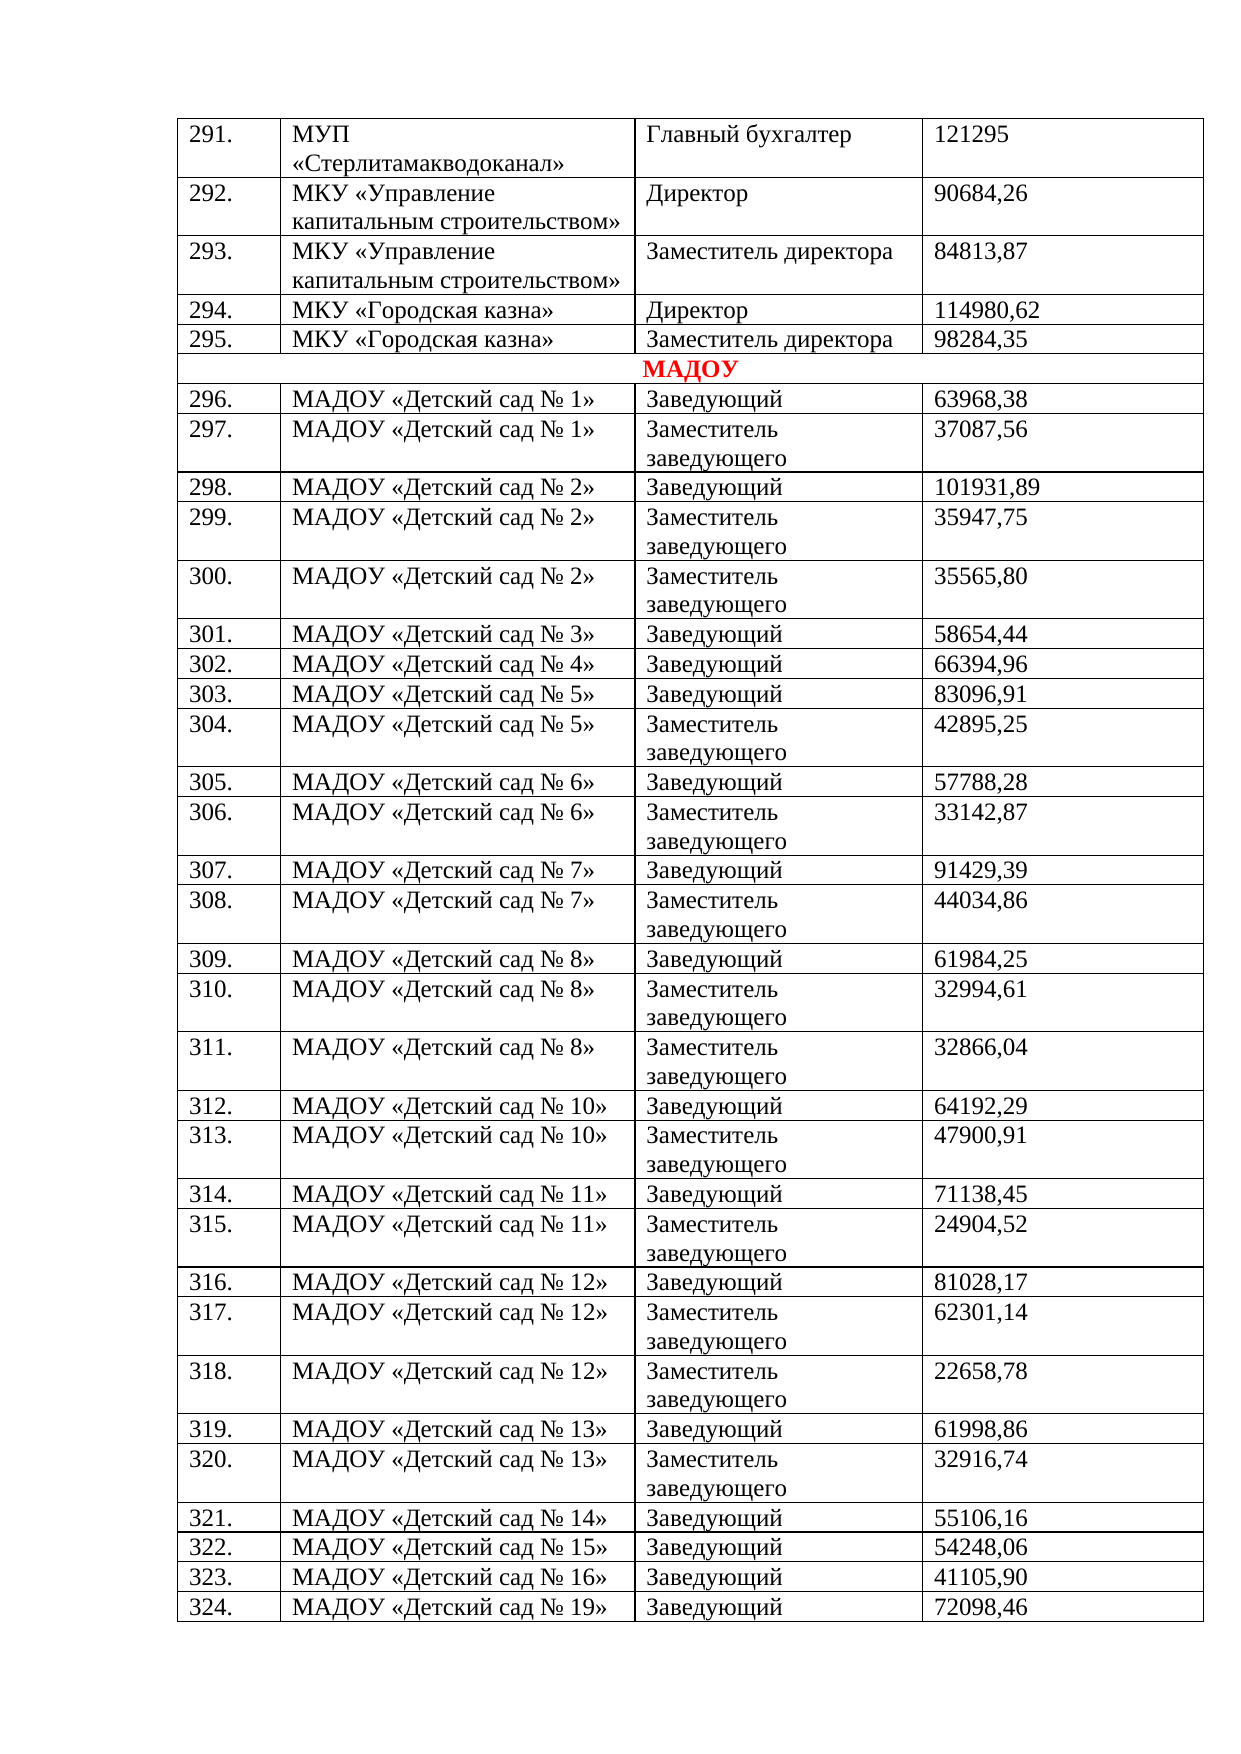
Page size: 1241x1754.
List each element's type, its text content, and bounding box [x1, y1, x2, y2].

table_cell Заместитель заведующего [636, 885, 922, 943]
table_cell Директор [636, 178, 922, 235]
table_cell 83096,91 [923, 679, 1203, 708]
table_cell Заведующий [636, 856, 922, 884]
table_cell [178, 1356, 280, 1413]
table_cell МАДОУ «Детский сад № 10» [281, 1121, 634, 1178]
table_cell [178, 709, 280, 766]
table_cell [281, 119, 634, 177]
table_cell 90684,26 [923, 178, 1203, 235]
table_cell Главный бухгалтер [636, 119, 922, 177]
table_cell [178, 502, 280, 560]
table_cell МАДОУ «Детский сад № 6» [281, 797, 634, 854]
table_cell Заместитель заведующего [636, 709, 922, 766]
table_cell 81028,17 [923, 1268, 1203, 1296]
table_cell МАДОУ «Детский сад № 8» [281, 1032, 634, 1090]
table_cell Заведующий [636, 384, 922, 413]
table_cell МАДОУ «Детский сад № 7» [281, 885, 634, 943]
table_cell МАДОУ «Детский сад № 4» [281, 649, 634, 678]
table_cell [178, 944, 280, 973]
table_cell Заведующий [636, 944, 922, 973]
table_cell 114980,62 [923, 295, 1203, 323]
table_cell МАДОУ [178, 354, 1203, 383]
table_cell МАДОУ «Детский сад № 2» [281, 502, 634, 560]
table_cell 98284,35 [923, 325, 1203, 353]
table_cell Заместитель заведующего [636, 1209, 922, 1266]
table_cell Заместитель заведующего [636, 502, 922, 560]
table_cell [178, 767, 280, 796]
table_cell МАДОУ «Детский сад № 13» [281, 1414, 634, 1443]
table_cell 32916,74 [923, 1444, 1203, 1502]
table_cell Заместитель заведующего [636, 561, 922, 618]
table_cell [178, 797, 280, 854]
table_cell 61998,86 [923, 1414, 1203, 1443]
table_cell [178, 1592, 280, 1621]
table_cell [178, 1562, 280, 1591]
table_cell [178, 384, 280, 413]
table_cell МАДОУ «Детский сад № 7» [281, 856, 634, 884]
table_cell [178, 619, 280, 648]
table_cell [178, 1091, 280, 1119]
table_cell МАДОУ «Детский сад № 8» [281, 944, 634, 973]
table_cell Заведующий [636, 1414, 922, 1443]
table_cell Заведующий [636, 1562, 922, 1591]
table_cell Заместитель заведующего [636, 1444, 922, 1502]
table_cell [178, 856, 280, 884]
table_cell 35947,75 [923, 502, 1203, 560]
table_cell МАДОУ «Детский сад № 1» [281, 384, 634, 413]
table_cell [178, 1444, 280, 1502]
table_cell [178, 649, 280, 678]
table_cell МАДОУ «Детский сад № 11» [281, 1179, 634, 1208]
table_cell 58654,44 [923, 619, 1203, 648]
table_cell 54248,06 [923, 1533, 1203, 1561]
table_cell МАДОУ «Детский сад № 11» [281, 1209, 634, 1266]
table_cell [281, 1592, 634, 1621]
table_cell [178, 1121, 280, 1178]
table_cell МАДОУ «Детский сад № 13» [281, 1444, 634, 1502]
table_cell [178, 325, 280, 353]
table_cell [178, 1533, 280, 1561]
table_cell 66394,96 [923, 649, 1203, 678]
table_cell МАДОУ «Детский сад № 12» [281, 1268, 634, 1296]
table_cell МКУ «Управление капитальным строительством» [281, 178, 634, 235]
table_cell Заместитель заведующего [636, 797, 922, 854]
table_cell 84813,87 [923, 236, 1203, 294]
table_cell Заместитель заведующего [636, 1297, 922, 1355]
table_cell 47900,91 [923, 1121, 1203, 1178]
table_cell 24904,52 [923, 1209, 1203, 1266]
table_cell [178, 414, 280, 471]
table_cell Заместитель заведующего [636, 1121, 922, 1178]
table_cell [178, 236, 280, 294]
table_cell МАДОУ «Детский сад № 8» [281, 974, 634, 1031]
table_cell МАДОУ «Детский сад № 5» [281, 709, 634, 766]
table_cell 72098,46 [923, 1592, 1203, 1621]
table_cell МАДОУ «Детский сад № 12» [281, 1356, 634, 1413]
table_cell [178, 295, 280, 323]
table_cell Заведующий [636, 1503, 922, 1531]
table_cell Заместитель заведующего [636, 1032, 922, 1090]
table_cell МКУ «Городская казна» [281, 325, 634, 353]
table_cell [178, 119, 280, 177]
table_cell [178, 473, 280, 501]
table_cell 121295 [923, 119, 1203, 177]
table_cell Заведующий [636, 679, 922, 708]
table_cell МАДОУ «Детский сад № 3» [281, 619, 634, 648]
table_cell 22658,78 [923, 1356, 1203, 1413]
table_cell [178, 1503, 280, 1531]
table_cell [178, 1179, 280, 1208]
table_cell Заведующий [636, 1091, 922, 1119]
table_cell 32866,04 [923, 1032, 1203, 1090]
table_cell МАДОУ «Детский сад № 2» [281, 561, 634, 618]
table_cell Заместитель директора [636, 236, 922, 294]
table_cell 41105,90 [923, 1562, 1203, 1591]
table_cell [178, 178, 280, 235]
table_cell 91429,39 [923, 856, 1203, 884]
table_cell Директор [636, 295, 922, 323]
table_cell [178, 1297, 280, 1355]
table_cell МАДОУ «Детский сад № 1» [281, 414, 634, 471]
table_cell [178, 974, 280, 1031]
table_cell 101931,89 [923, 473, 1203, 501]
table_cell Заместитель заведующего [636, 974, 922, 1031]
table_cell 44034,86 [923, 885, 1203, 943]
table_cell 33142,87 [923, 797, 1203, 854]
table_cell МАДОУ «Детский сад № 2» [281, 473, 634, 501]
table_cell МКУ «Городская казна» [281, 295, 634, 323]
table_cell МАДОУ «Детский сад № 16» [281, 1562, 634, 1591]
table_cell МКУ «Управление капитальным строительством» [281, 236, 634, 294]
table_cell Заведующий [636, 767, 922, 796]
table_cell [178, 885, 280, 943]
table_cell Заместитель директора [636, 325, 922, 353]
table_cell Заведующий [636, 1268, 922, 1296]
table_cell 55106,16 [923, 1503, 1203, 1531]
table_cell 62301,14 [923, 1297, 1203, 1355]
table_cell 57788,28 [923, 767, 1203, 796]
table_cell Заведующий [636, 619, 922, 648]
table_cell Заведующий [636, 1533, 922, 1561]
table_cell МАДОУ «Детский сад № 5» [281, 679, 634, 708]
table_cell Заведующий [636, 649, 922, 678]
table_cell [178, 1209, 280, 1266]
table_cell 37087,56 [923, 414, 1203, 471]
table_cell МАДОУ «Детский сад № 6» [281, 767, 634, 796]
table_cell [178, 1032, 280, 1090]
table_cell [178, 1268, 280, 1296]
table_cell Заведующий [636, 1592, 922, 1621]
table_cell МАДОУ «Детский сад № 10» [281, 1091, 634, 1119]
table_cell 71138,45 [923, 1179, 1203, 1208]
table_cell 42895,25 [923, 709, 1203, 766]
table_cell Заместитель заведующего [636, 1356, 922, 1413]
table_cell Заведующий [636, 1179, 922, 1208]
table_cell 32994,61 [923, 974, 1203, 1031]
table_cell Заместитель заведующего [636, 414, 922, 471]
table_cell Заведующий [636, 473, 922, 501]
table_cell [178, 561, 280, 618]
table_cell МАДОУ «Детский сад № 14» [281, 1503, 634, 1531]
table_cell МАДОУ «Детский сад № 12» [281, 1297, 634, 1355]
table_cell МАДОУ «Детский сад № 15» [281, 1533, 634, 1561]
table_cell [178, 679, 280, 708]
table_cell 35565,80 [923, 561, 1203, 618]
table_cell 63968,38 [923, 384, 1203, 413]
table_cell 64192,29 [923, 1091, 1203, 1119]
table_cell 61984,25 [923, 944, 1203, 973]
table_cell [178, 1414, 280, 1443]
